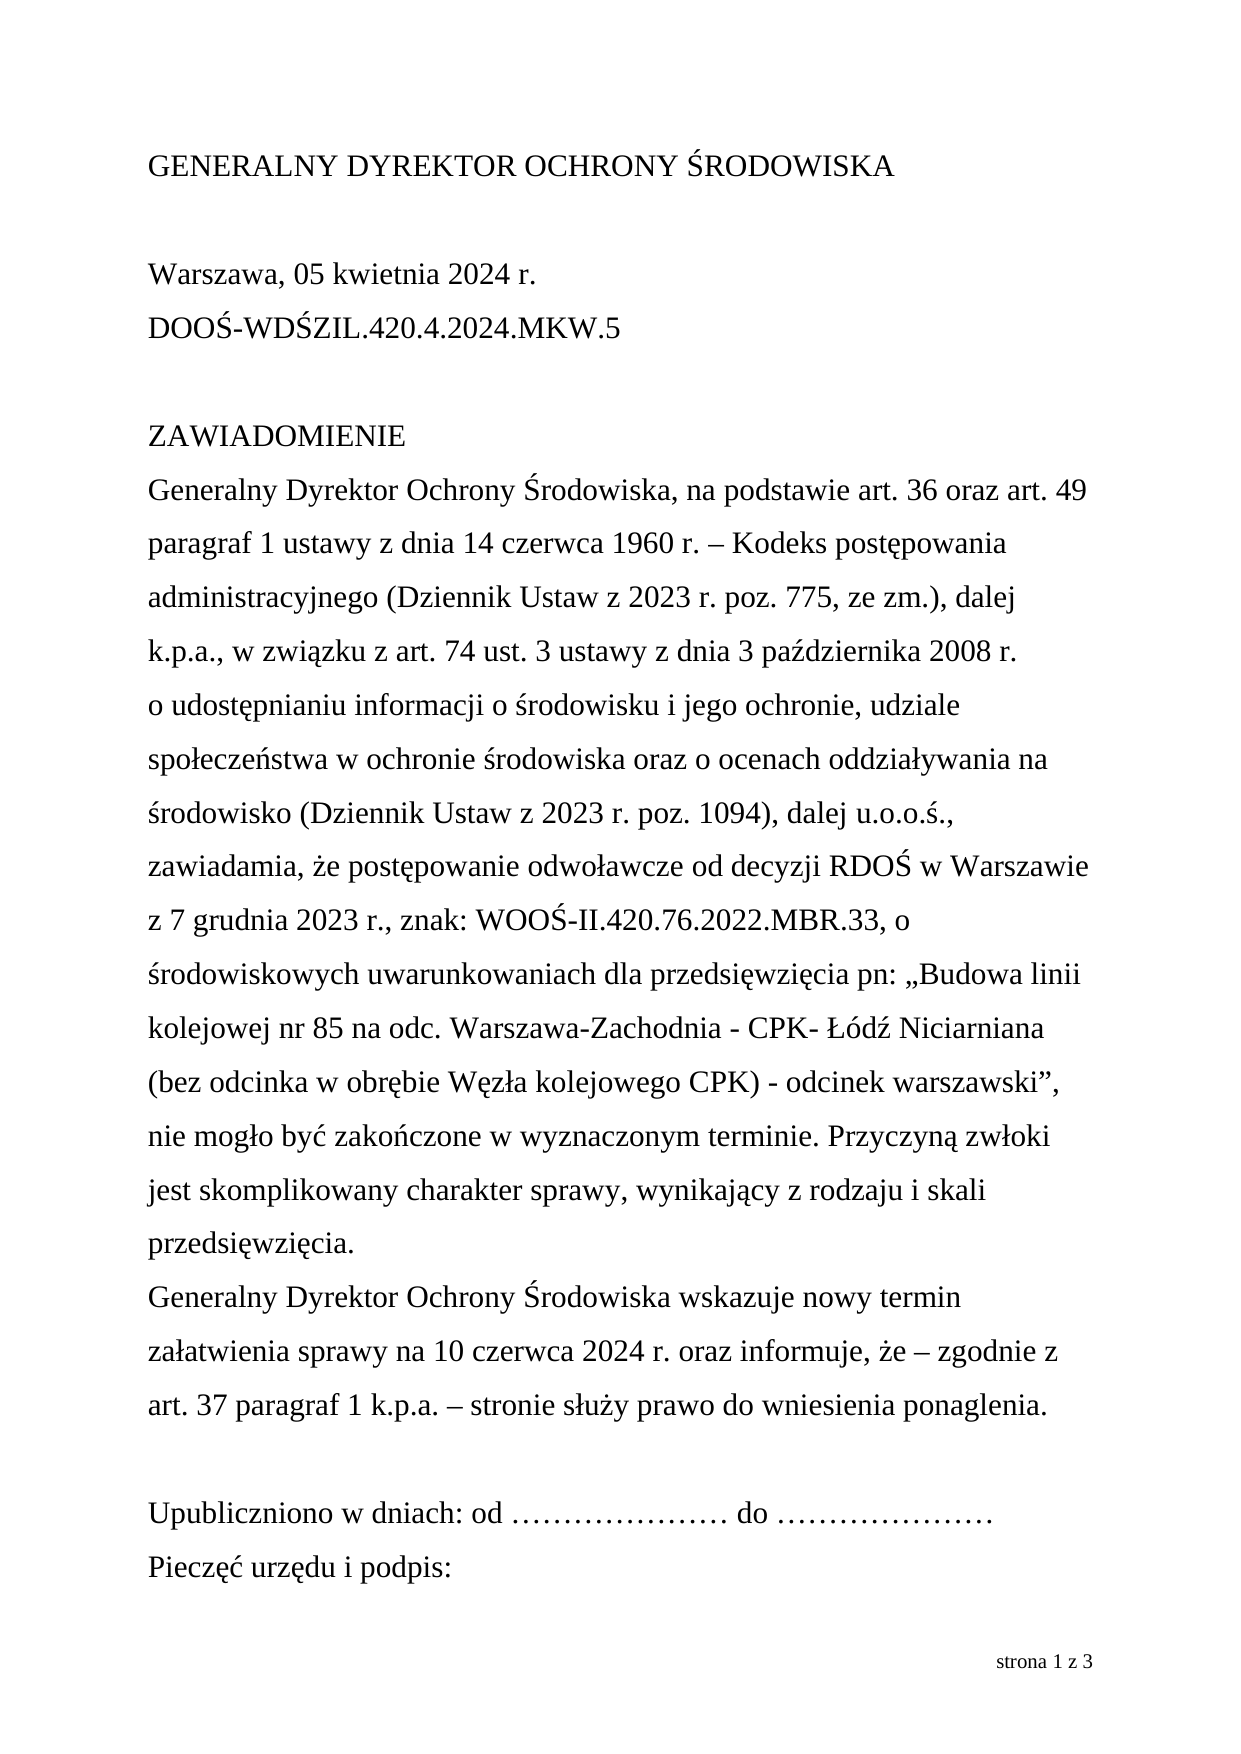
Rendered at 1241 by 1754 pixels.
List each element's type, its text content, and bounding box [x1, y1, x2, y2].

text Pieczęć urzędu i podpis: [148, 1548, 1093, 1584]
text GENERALNY DYREKTOR OCHRONY ŚRODOWISKA [148, 148, 1093, 183]
text ZAWIADOMIENIE [148, 417, 1093, 453]
text Generalny Dyrektor Ochrony Środowiska wskazuje nowy termin załatwienia sprawy na 10 czerwca 2024 r. oraz informuje, że – zgodnie z art. 37 paragraf 1 k.p.a. – stronie służy prawo do wniesienia ponaglenia. [148, 1278, 1093, 1422]
text Upubliczniono w dniach: od ………………… do ………………… [148, 1494, 1093, 1530]
text Generalny Dyrektor Ochrony Środowiska, na podstawie art. 36 oraz art. 49 paragraf 1 ustawy z dnia 14 czerwca 1960 r. – Kodeks postępowania administracyjnego (Dziennik Ustaw z 2023 r. poz. 775, ze zm.), dalej k.p.a., w związku z art. 74 ust. 3 ustawy z dnia 3 października 2008 r. o udostępnianiu informacji o środowisku i jego ochronie, udziale społeczeństwa w ochronie środowiska oraz o ocenach oddziaływania na środowisko (Dziennik Ustaw z 2023 r. poz. 1094), dalej u.o.o.ś., zawiadamia, że postępowanie odwoławcze od decyzji RDOŚ w Warszawie z 7 grudnia 2023 r., znak: WOOŚ-II.420.76.2022.MBR.33, o środowiskowych uwarunkowaniach dla przedsięwzięcia pn: „Budowa linii kolejowej nr 85 na odc. Warszawa-Zachodnia - CPK- Łódź Niciarniana (bez odcinka w obrębie Węzła kolejowego CPK) - odcinek warszawski”, nie mogło być zakończone w wyznaczonym terminie. Przyczyną zwłoki jest skomplikowany charakter sprawy, wynikający z rodzaju i skali przedsięwzięcia. [148, 471, 1093, 1261]
text DOOŚ-WDŚZIL.420.4.2024.MKW.5 [148, 309, 1093, 345]
text Warszawa, 05 kwietnia 2024 r. [148, 255, 1093, 291]
